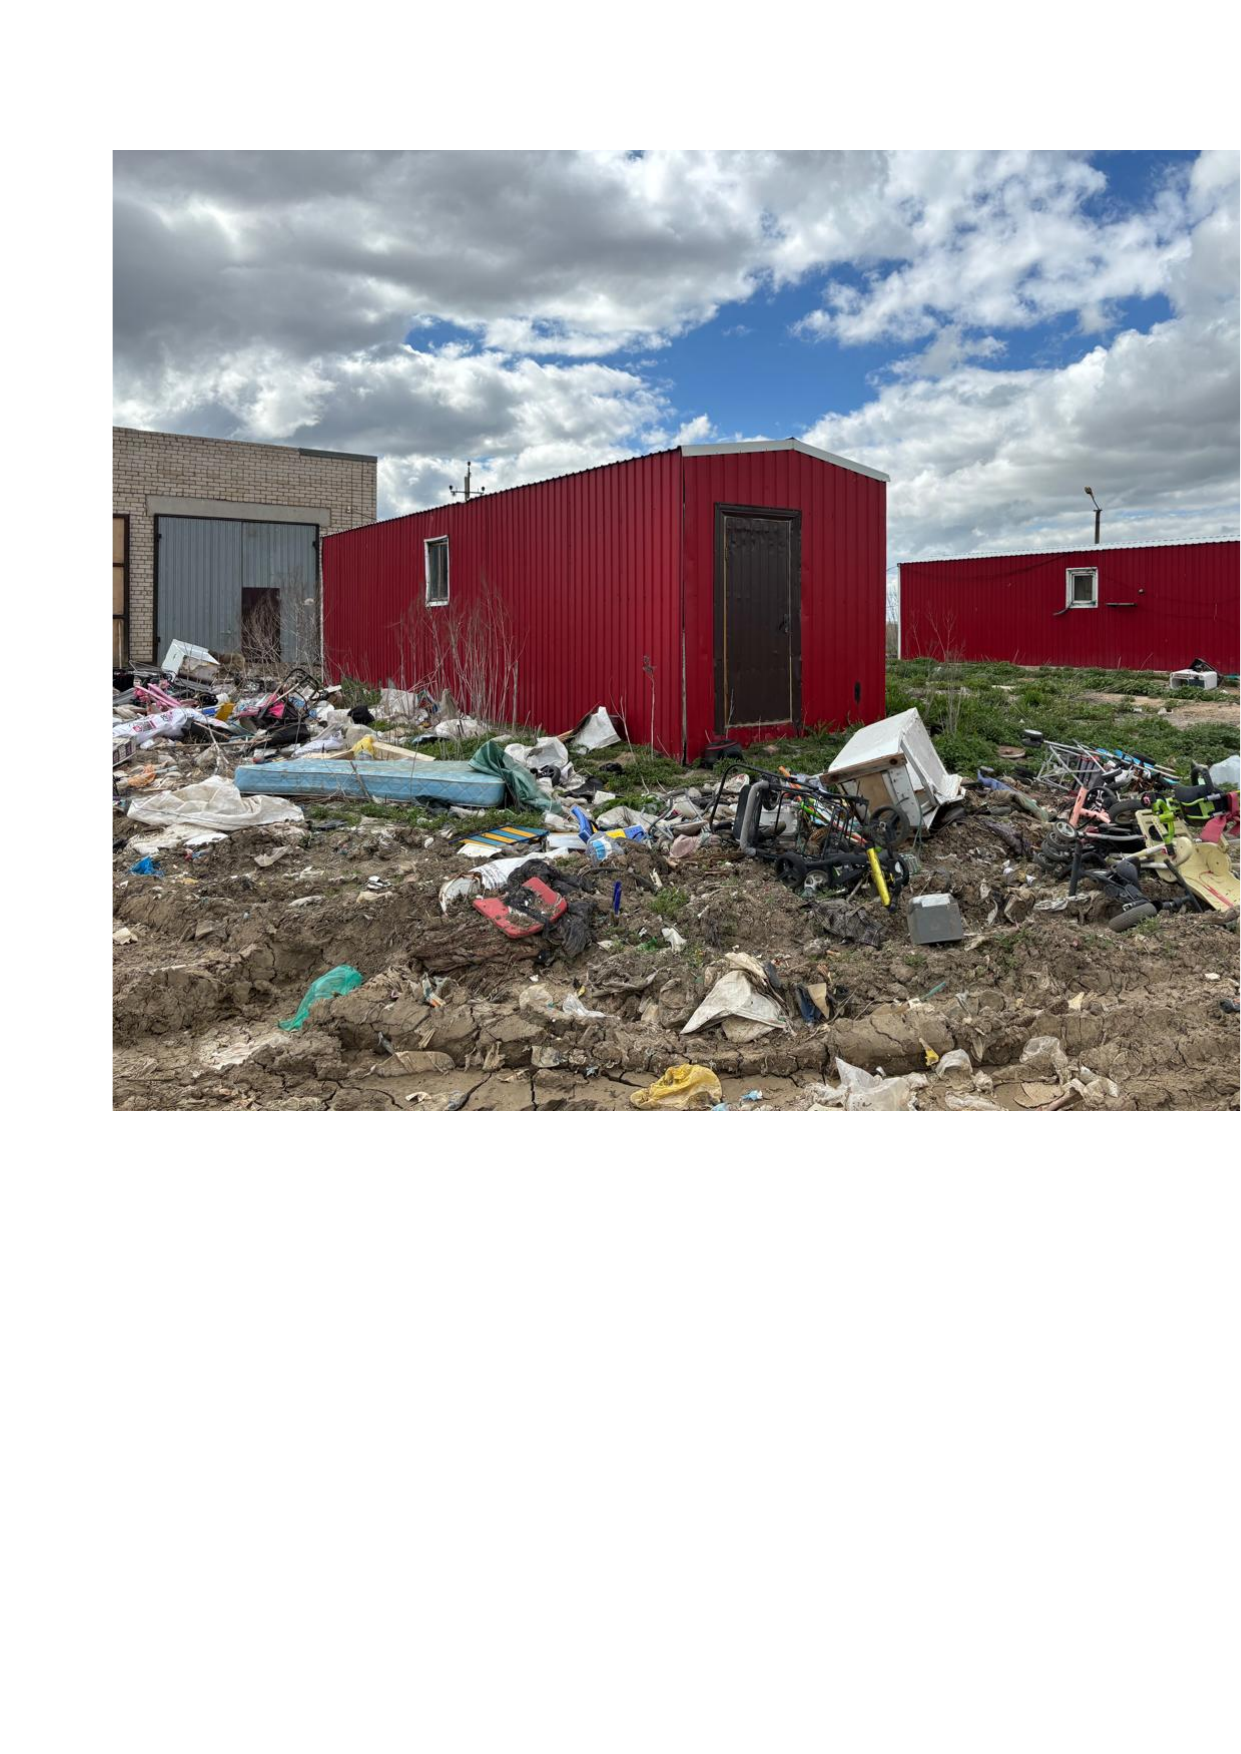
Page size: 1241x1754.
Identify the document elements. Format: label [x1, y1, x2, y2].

picture [112, 150, 1241, 1111]
